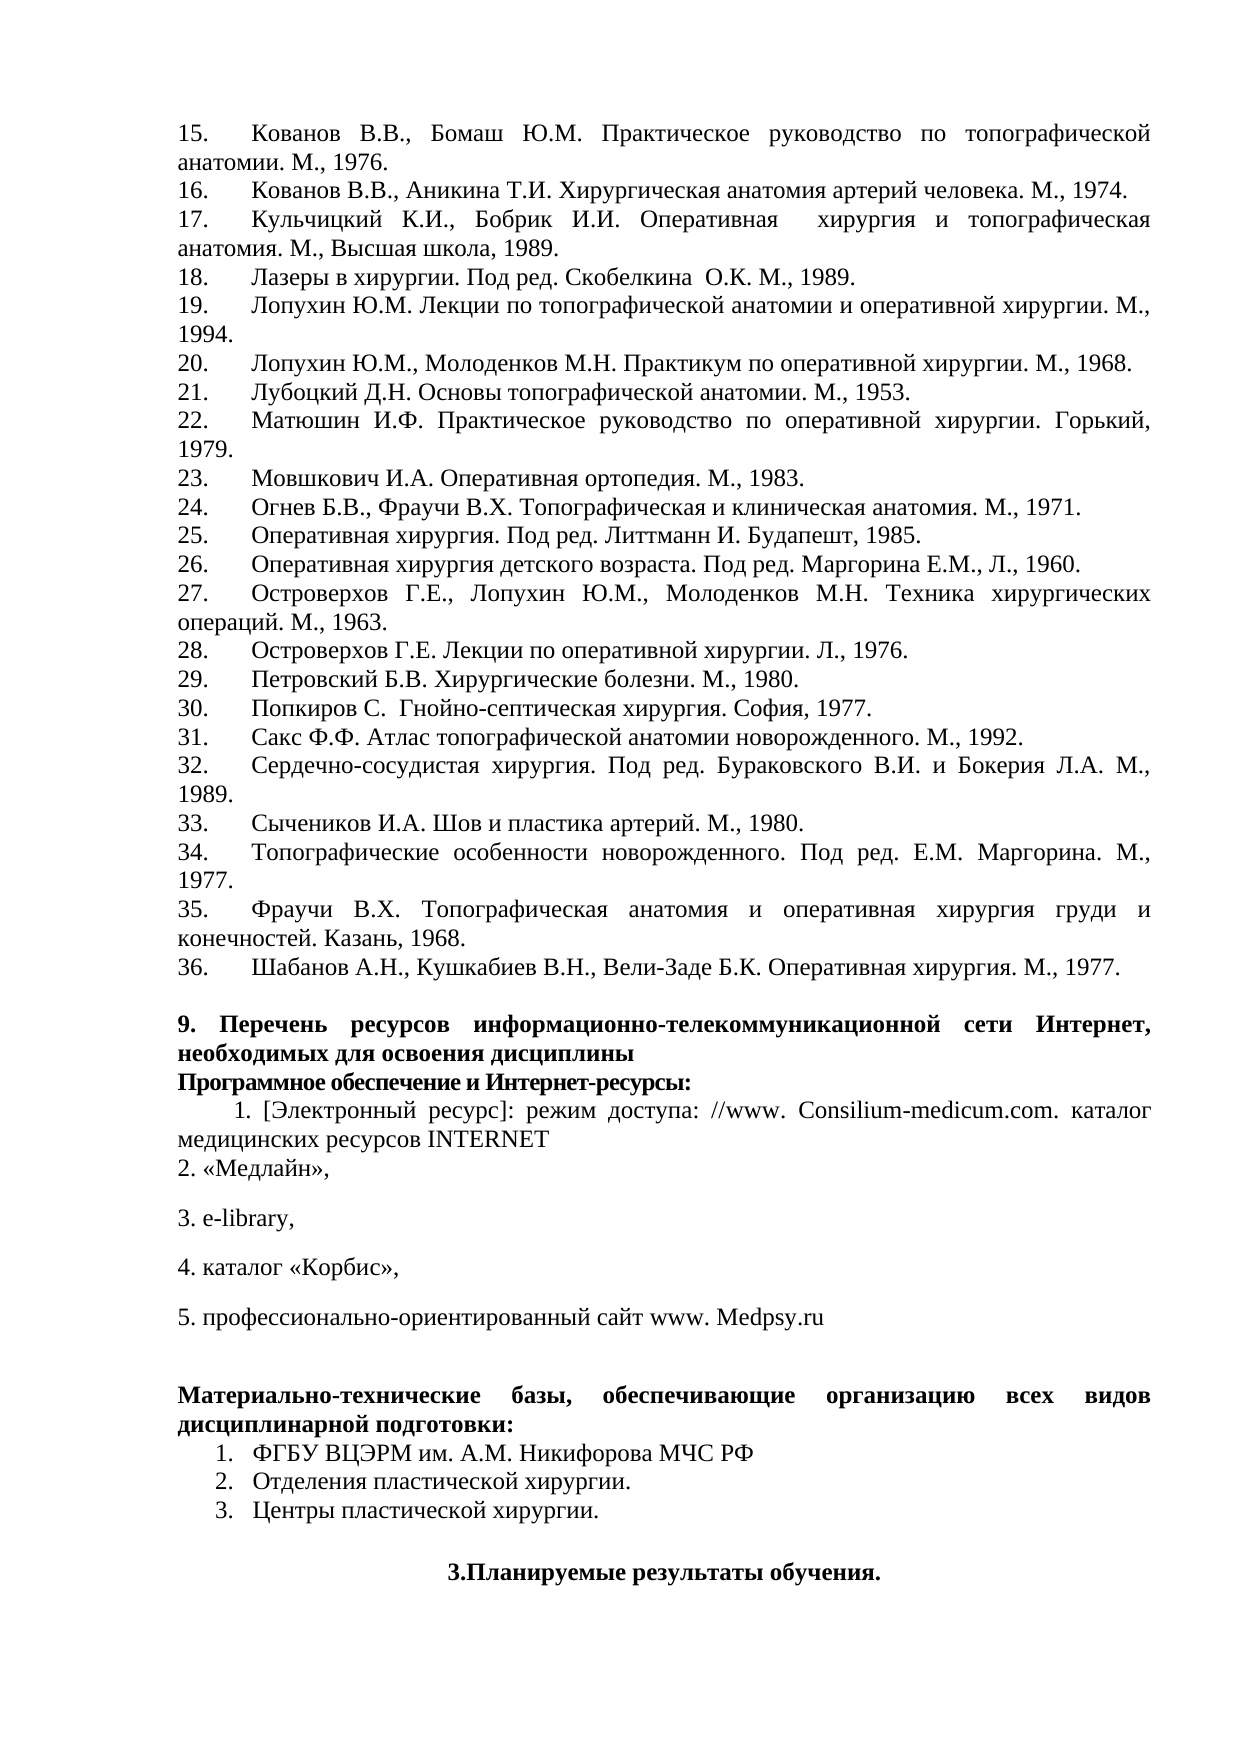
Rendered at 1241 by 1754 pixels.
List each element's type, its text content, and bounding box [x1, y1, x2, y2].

text Программное обеспечение и Интернет-ресурсы: [177, 1067, 1152, 1096]
list Центры пластической хирургии. [215, 1495, 1152, 1524]
list Сакс Ф.Ф. Атлас топографической анатомии новорожденного. М., 1992. [177, 722, 1152, 751]
list ФГБУ ВЦЭРМ им. А.М. Никифорова МЧС РФ [215, 1438, 1152, 1466]
list Лопухин Ю.М., Молоденков М.Н. Практикум по оперативной хирургии. М., 1968. [177, 348, 1152, 377]
list Оперативная хирургия. Под ред. Литтманн И. Будапешт, 1985. [177, 521, 1152, 549]
list 4. каталог «Корбис», [177, 1252, 1152, 1281]
list Лубоцкий Д.Н. Основы топографической анатомии. М., 1953. [177, 377, 1152, 406]
text 1. [Электронный ресурс]: режим доступа: //www. Consilium-medicum.com. каталог медицинских ресурсов INTERNET [177, 1096, 1152, 1153]
list 2. «Медлайн», [177, 1153, 1152, 1182]
list Шабанов А.Н., Кушкабиев В.Н., Вели-Заде Б.К. Оперативная хирургия. М., 1977. [177, 952, 1152, 981]
list Лазеры в хирургии. Под ред. Скобелкина О.К. М., 1989. [177, 262, 1152, 291]
list Попкиров С. Гнойно-септическая хирургия. София, 1977. [177, 693, 1152, 722]
list Фраучи В.Х. Топографическая анатомия и оперативная хирургия груди и конечностей. Казань, 1968. [177, 894, 1152, 952]
text 3.Планируемые результаты обучения. [177, 1557, 1152, 1586]
list 5. профессионально-ориентированный сайт www. Medpsy.ru [177, 1302, 1152, 1331]
list Сердечно-сосудистая хирургия. Под ред. Бураковского В.И. и Бокерия Л.А. М., 1989. [177, 751, 1152, 808]
list Кованов В.В., Аникина Т.И. Хирургическая анатомия артерий человека. М., 1974. [177, 176, 1152, 204]
list Островерхов Г.Е. Лекции по оперативной хирургии. Л., 1976. [177, 636, 1152, 664]
list Островерхов Г.Е., Лопухин Ю.М., Молоденков М.Н. Техника хирургических операций. М., 1963. [177, 578, 1152, 636]
list Кульчицкий К.И., Бобрик И.И. Оперативная хирургия и топографическая анатомия. М., Высшая школа, 1989. [177, 204, 1152, 262]
list Отделения пластической хирургии. [215, 1466, 1152, 1495]
list Огнев Б.В., Фраучи В.Х. Топографическая и клиническая анатомия. М., 1971. [177, 492, 1152, 521]
list Лопухин Ю.М. Лекции по топографической анатомии и оперативной хирургии. М., 1994. [177, 291, 1152, 348]
list Сычеников И.А. Шов и пластика артерий. М., 1980. [177, 808, 1152, 837]
list Кованов В.В., Бомаш Ю.М. Практическое руководство по топографической анатомии. М., 1976. [177, 118, 1152, 176]
list 3. е-library, [177, 1203, 1152, 1231]
text 9. Перечень ресурсов информационно-телекоммуникационной сети Интернет, необходимых для освоения дисциплины [177, 1009, 1152, 1067]
list Топографические особенности новорожденного. Под ред. Е.М. Маргорина. М., 1977. [177, 837, 1152, 894]
list Мовшкович И.А. Оперативная ортопедия. М., 1983. [177, 463, 1152, 492]
list Оперативная хирургия детского возраста. Под ред. Маргорина Е.М., Л., 1960. [177, 549, 1152, 578]
list Матюшин И.Ф. Практическое руководство по оперативной хирургии. Горький, 1979. [177, 406, 1152, 463]
list Петровский Б.В. Хирургические болезни. М., 1980. [177, 664, 1152, 693]
text Материально-технические базы, обеспечивающие организацию всех видов дисциплинарной подготовки: [177, 1380, 1152, 1438]
